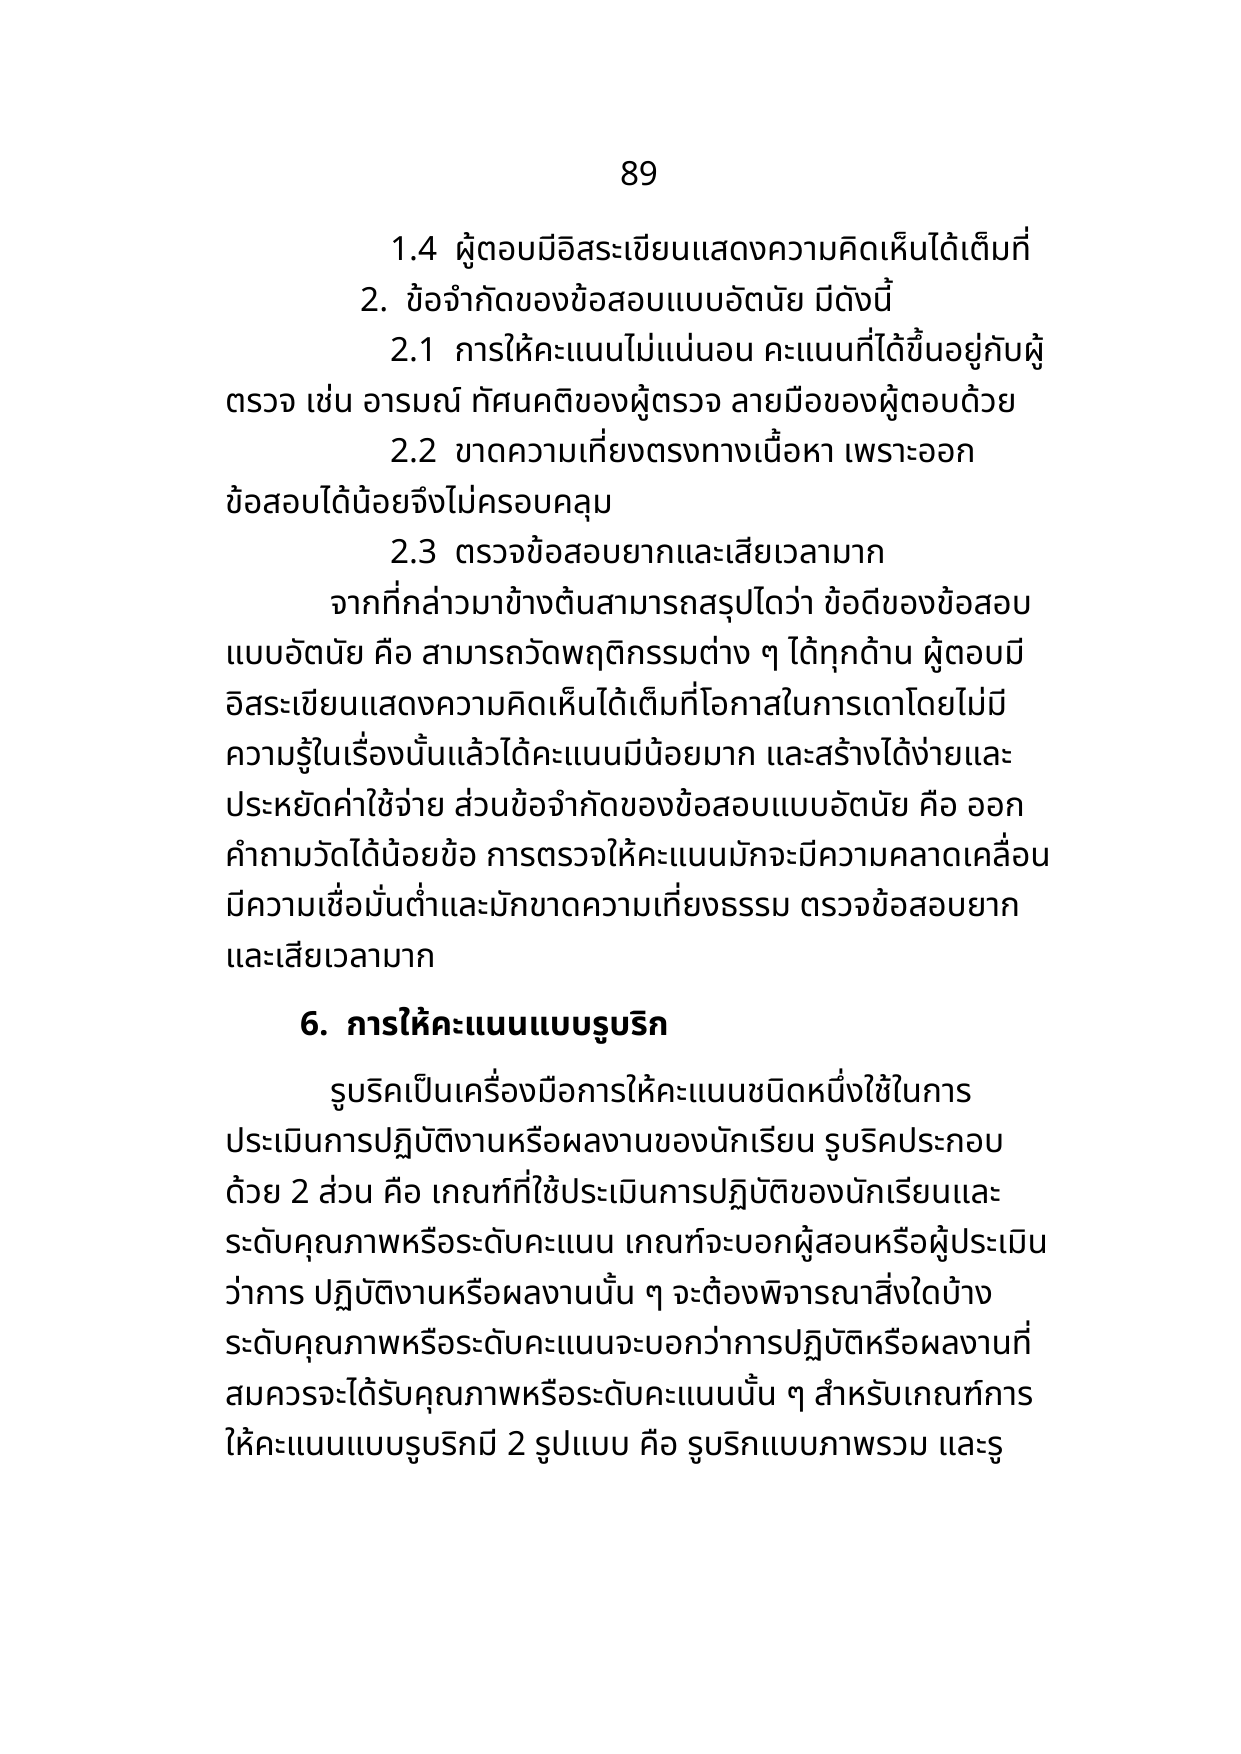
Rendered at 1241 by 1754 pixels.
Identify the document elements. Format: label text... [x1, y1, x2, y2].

list 2.2 ขาดความเที่ยงตรงทางเนื้อหา เพราะออกข้อสอบได้น้อยจึงไม่ครอบคลุม [225, 427, 1053, 528]
list 2.1 การให้คะแนนไม่แน่นอน คะแนนที่ได้ขึ้นอยู่กับผู้ตรวจ เช่น อารมณ์ ทัศนคติของผู้ตรวจ ลายมือของผู้ตอบด้วย [225, 326, 1053, 427]
text 6. การให้คะแนนแบบรูบริก [225, 999, 1053, 1050]
list 2. ข้อจำกัดของข้อสอบแบบอัตนัย มีดังนี้ [225, 276, 1053, 326]
list 1.4 ผู้ตอบมีอิสระเขียนแสดงความคิดเห็นได้เต็มที่ [225, 225, 1053, 276]
list 2.3 ตรวจข้อสอบยากและเสียเวลามาก [225, 528, 1053, 579]
text จากที่กล่าวมาข้างต้นสามารถสรุปไดว่า ข้อดีของข้อสอบแบบอัตนัย คือ สามารถวัดพฤติกรรมต่าง ๆ ได้ทุกด้าน ผู้ตอบมีอิสระเขียนแสดงความคิดเห็นได้เต็มที่โอกาสในการเดาโดยไม่มีความรู้ในเรื่องนั้นแล้วได้คะแนนมีน้อยมาก และสร้างได้ง่ายและประหยัดค่าใช้จ่าย ส่วนข้อจำกัดของข้อสอบแบบอัตนัย คือ ออกคำถามวัดได้น้อยข้อ การตรวจให้คะแนนมักจะมีความคลาดเคลื่อนมีความเชื่อมั่นต่ำและมักขาดความเที่ยงธรรม ตรวจข้อสอบยากและเสียเวลามาก [225, 579, 1053, 982]
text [225, 1067, 1053, 1471]
